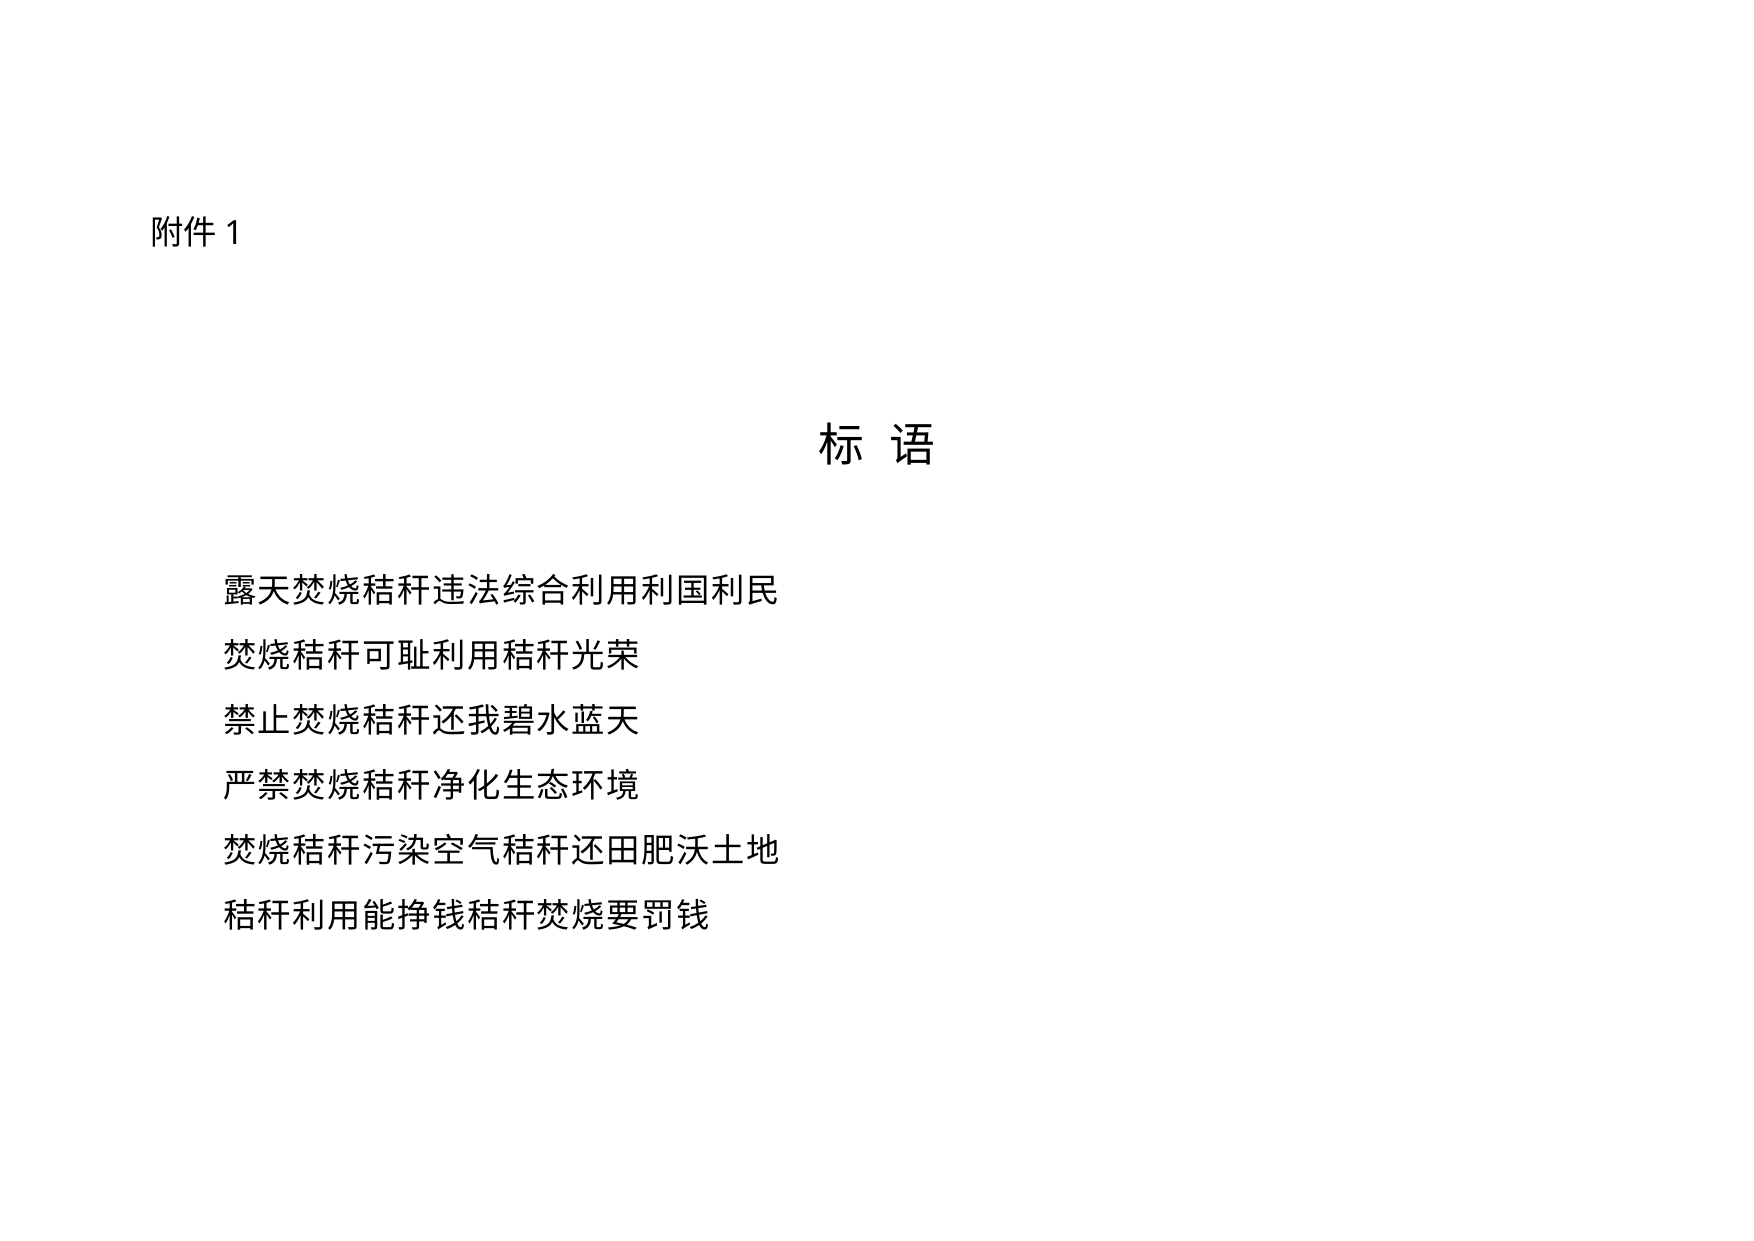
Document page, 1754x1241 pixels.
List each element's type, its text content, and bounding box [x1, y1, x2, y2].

text 焚烧秸秆污染空气秸秆还田肥沃土地 [150, 815, 1604, 880]
text 严禁焚烧秸秆净化生态环境 [150, 750, 1604, 815]
text 露天焚烧秸秆违法综合利用利国利民 [150, 555, 1604, 620]
text 焚烧秸秆可耻利用秸秆光荣 [150, 620, 1604, 685]
text 附件 1 [150, 198, 1604, 263]
text 标 语 [150, 393, 1604, 490]
text 禁止焚烧秸秆还我碧水蓝天 [150, 685, 1604, 750]
text 秸秆利用能挣钱秸秆焚烧要罚钱 [150, 880, 1604, 945]
